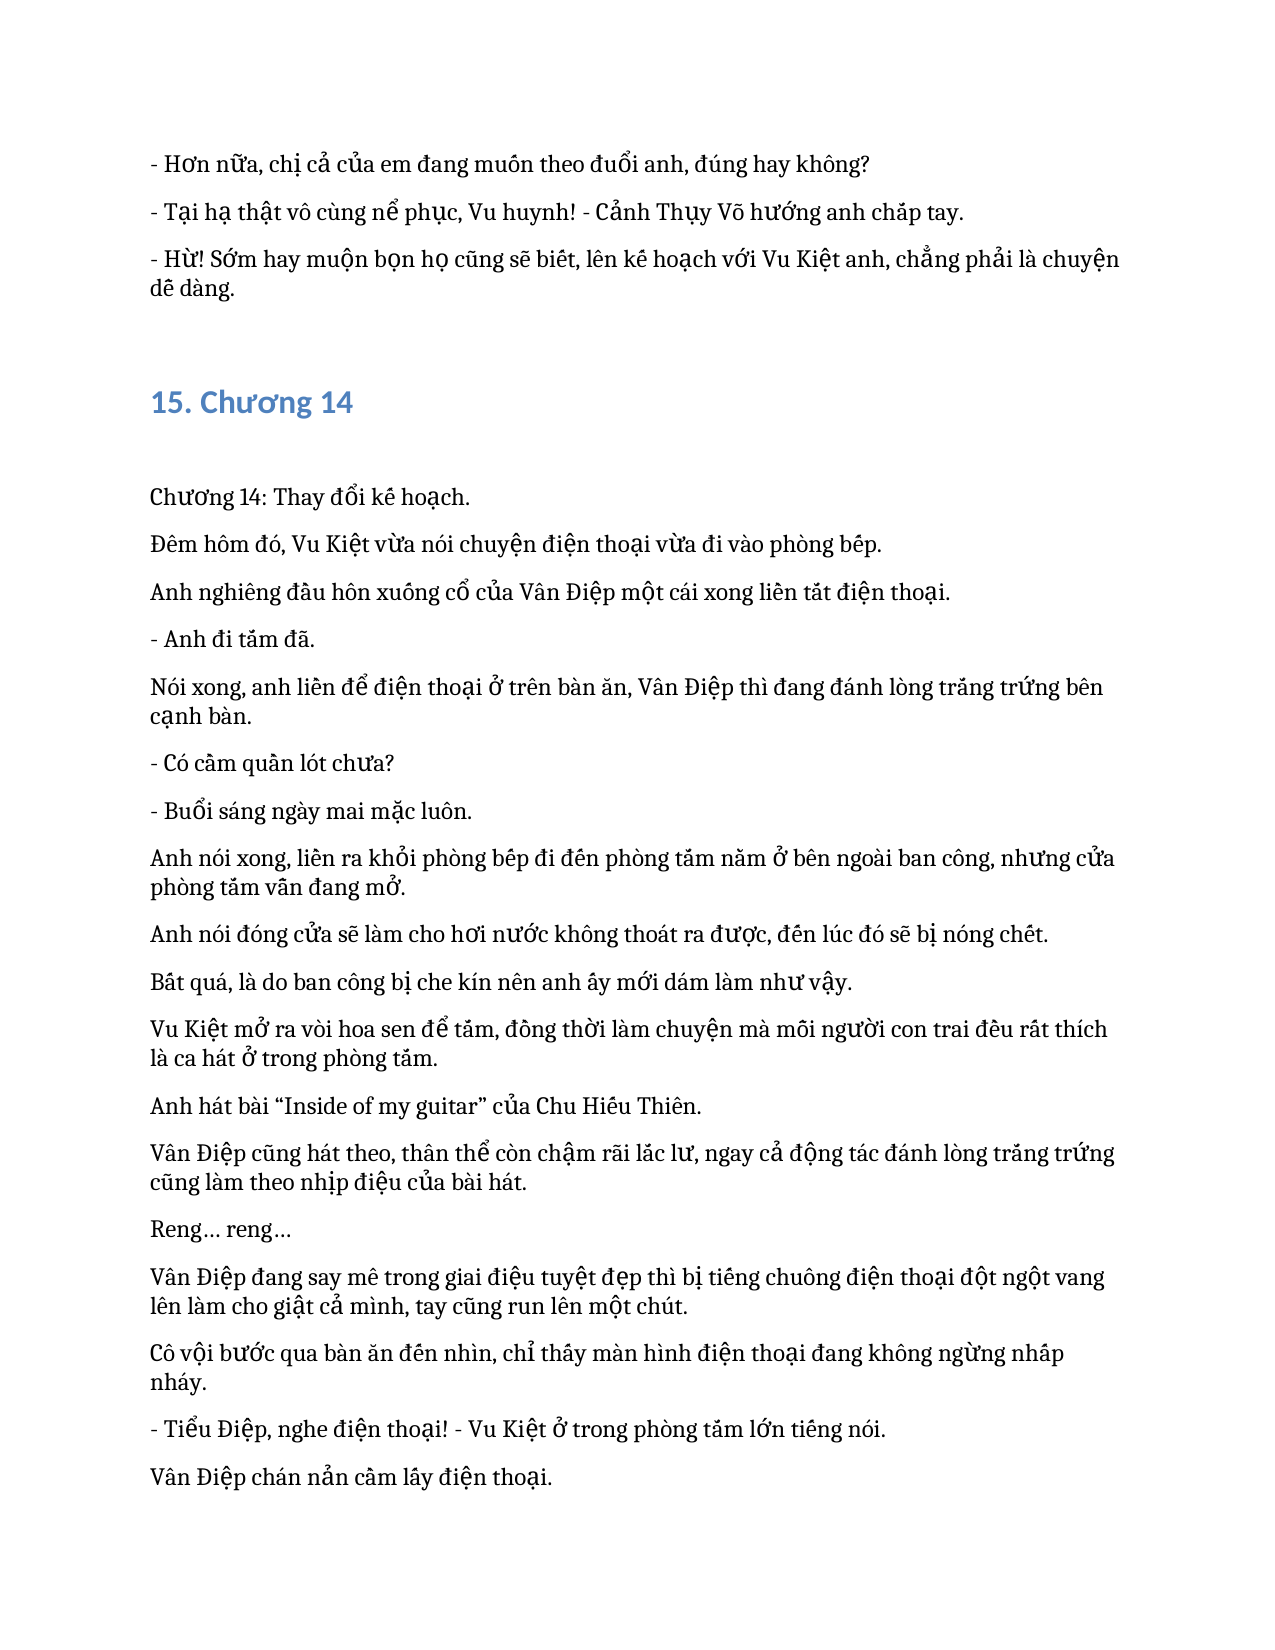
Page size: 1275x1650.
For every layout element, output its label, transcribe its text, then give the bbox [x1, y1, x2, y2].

text Cô vội bước qua bàn ăn đến nhìn, chỉ thấy màn hình điện thoại đang không ngừng nhấp nháy. [150, 1339, 1125, 1397]
text Anh nói đóng cửa sẽ làm cho hơi nước không thoát ra được, đến lúc đó sẽ bị nóng chết. [150, 920, 1125, 949]
text Nói xong, anh liền để điện thoại ở trên bàn ăn, Vân Điệp thì đang đánh lòng trắng trứng bên cạnh bàn. [150, 673, 1125, 730]
text Reng… reng… [150, 1215, 1125, 1244]
text Bất quá, là do ban công bị che kín nên anh ấy mới dám làm như vậy. [150, 968, 1125, 997]
text Vân Điệp cũng hát theo, thân thể còn chậm rãi lắc lư, ngay cả động tác đánh lòng trắng trứng cũng làm theo nhịp điệu của bài hát. [150, 1139, 1125, 1197]
text - Anh đi tắm đã. [150, 625, 1125, 654]
text Chương 14: Thay đổi kế hoạch. [150, 425, 1125, 512]
text - Hừ! Sớm hay muộn bọn họ cũng sẽ biết, lên kế hoạch với Vu Kiệt anh, chẳng phải là chuyện dễ dàng. [150, 245, 1125, 360]
text - Buổi sáng ngày mai mặc luôn. [150, 797, 1125, 825]
text - Hơn nữa, chị cả của em đang muốn theo đuổi anh, đúng hay không? [150, 150, 1125, 179]
text - Có cầm quần lót chưa? [150, 749, 1125, 778]
text Vân Điệp đang say mê trong giai điệu tuyệt đẹp thì bị tiếng chuông điện thoại đột ngột vang lên làm cho giật cả mình, tay cũng run lên một chút. [150, 1263, 1125, 1320]
text - Tiểu Điệp, nghe điện thoại! - Vu Kiệt ở trong phòng tắm lớn tiếng nói. [150, 1415, 1125, 1444]
text Vân Điệp chán nản cầm lấy điện thoại. [150, 1463, 1125, 1492]
subtitle 15. Chương 14 [150, 381, 1125, 422]
text Anh hát bài “Inside of my guitar” của Chu Hiếu Thiên. [150, 1092, 1125, 1120]
text Anh nói xong, liền ra khỏi phòng bếp đi đến phòng tắm nằm ở bên ngoài ban công, nhưng cửa phòng tắm vẫn đang mở. [150, 844, 1125, 902]
text Vu Kiệt mở ra vòi hoa sen để tắm, đồng thời làm chuyện mà mỗi người con trai đều rất thích là ca hát ở trong phòng tắm. [150, 1015, 1125, 1073]
text - Tại hạ thật vô cùng nể phục, Vu huynh! - Cảnh Thụy Võ hướng anh chắp tay. [150, 197, 1125, 226]
text Đêm hôm đó, Vu Kiệt vừa nói chuyện điện thoại vừa đi vào phòng bếp. [150, 530, 1125, 559]
text Anh nghiêng đầu hôn xuống cổ của Vân Điệp một cái xong liền tắt điện thoại. [150, 578, 1125, 607]
